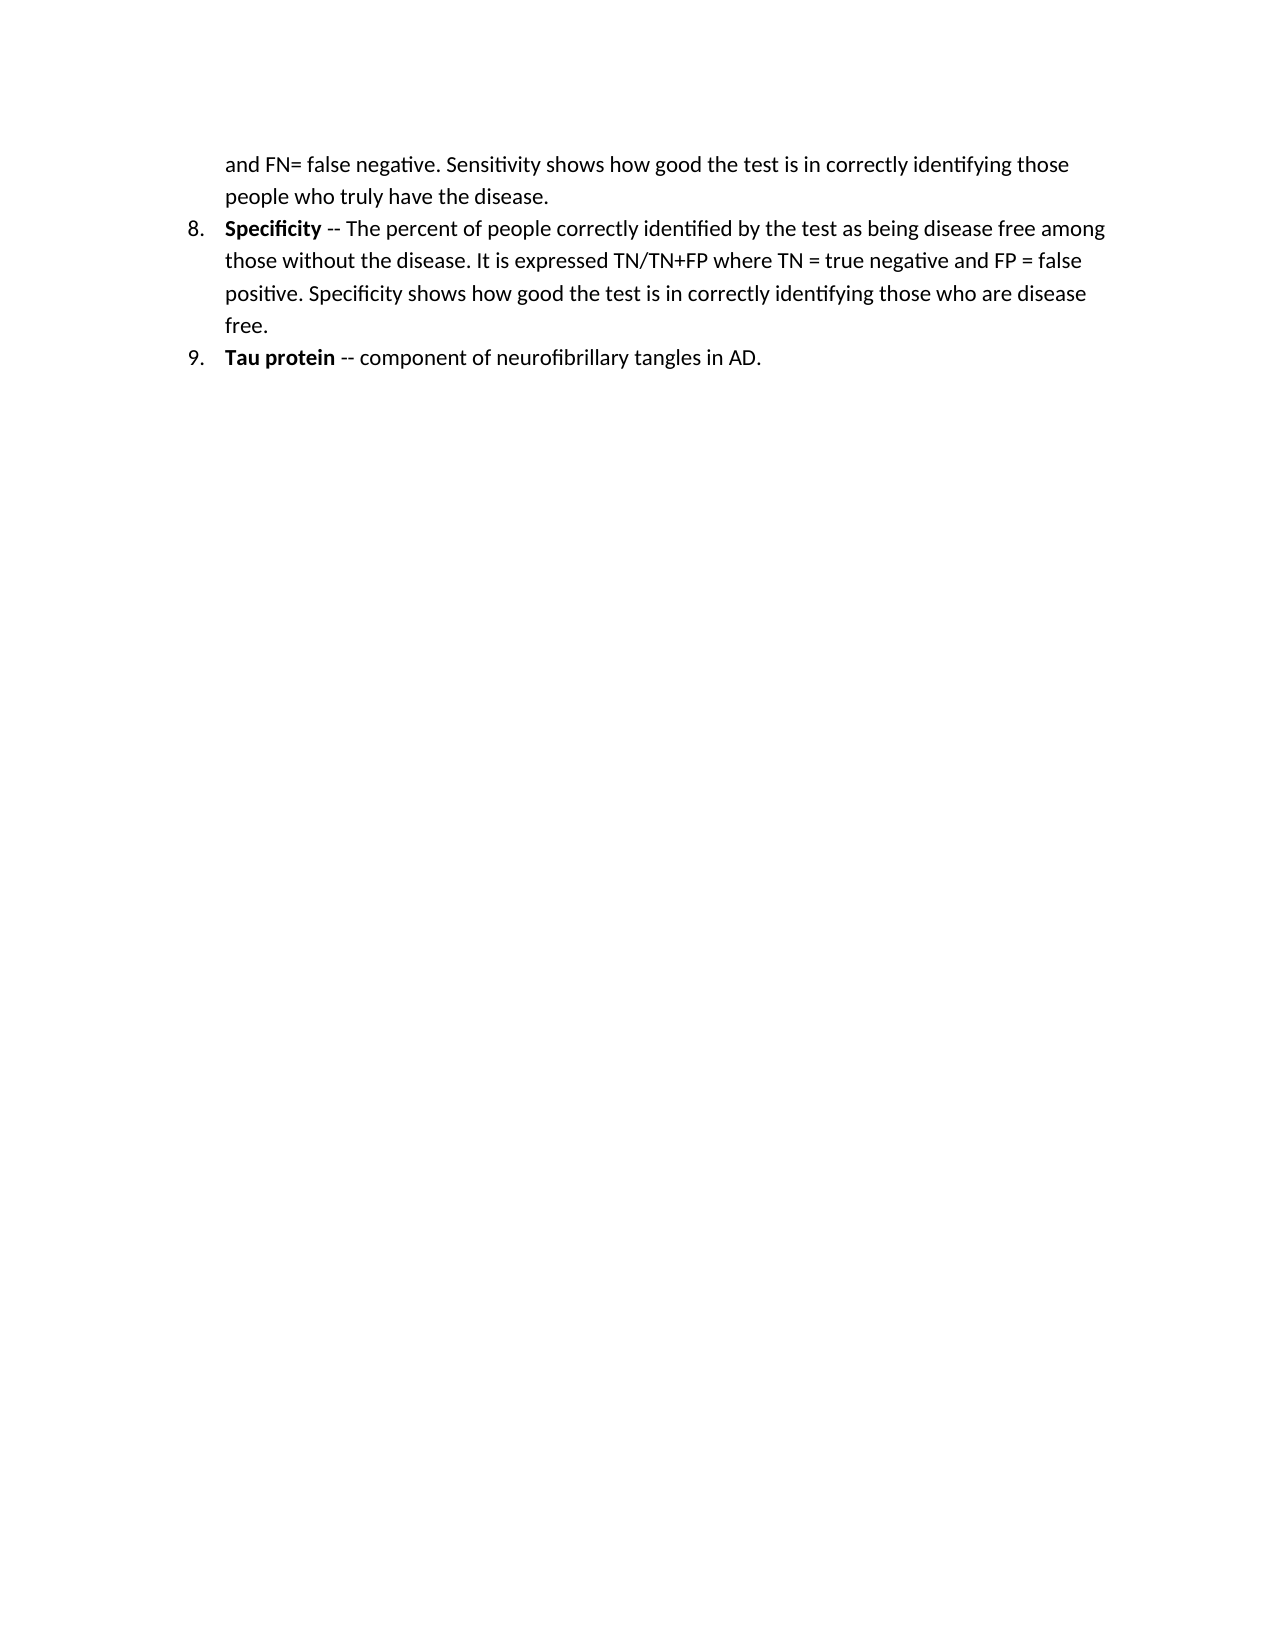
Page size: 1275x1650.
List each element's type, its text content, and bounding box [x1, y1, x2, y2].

list Tau protein -- component of neurofibrillary tangles in AD. [187, 343, 1125, 371]
list Specificity -- The percent of people correctly identified by the test as being disease free among those without the disease. It is expressed TN/TN+FP where TN = true negative and FP = false positive. Specificity shows how good the test is in correctly identifying those who are disease free. [187, 214, 1125, 339]
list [187, 150, 1125, 210]
